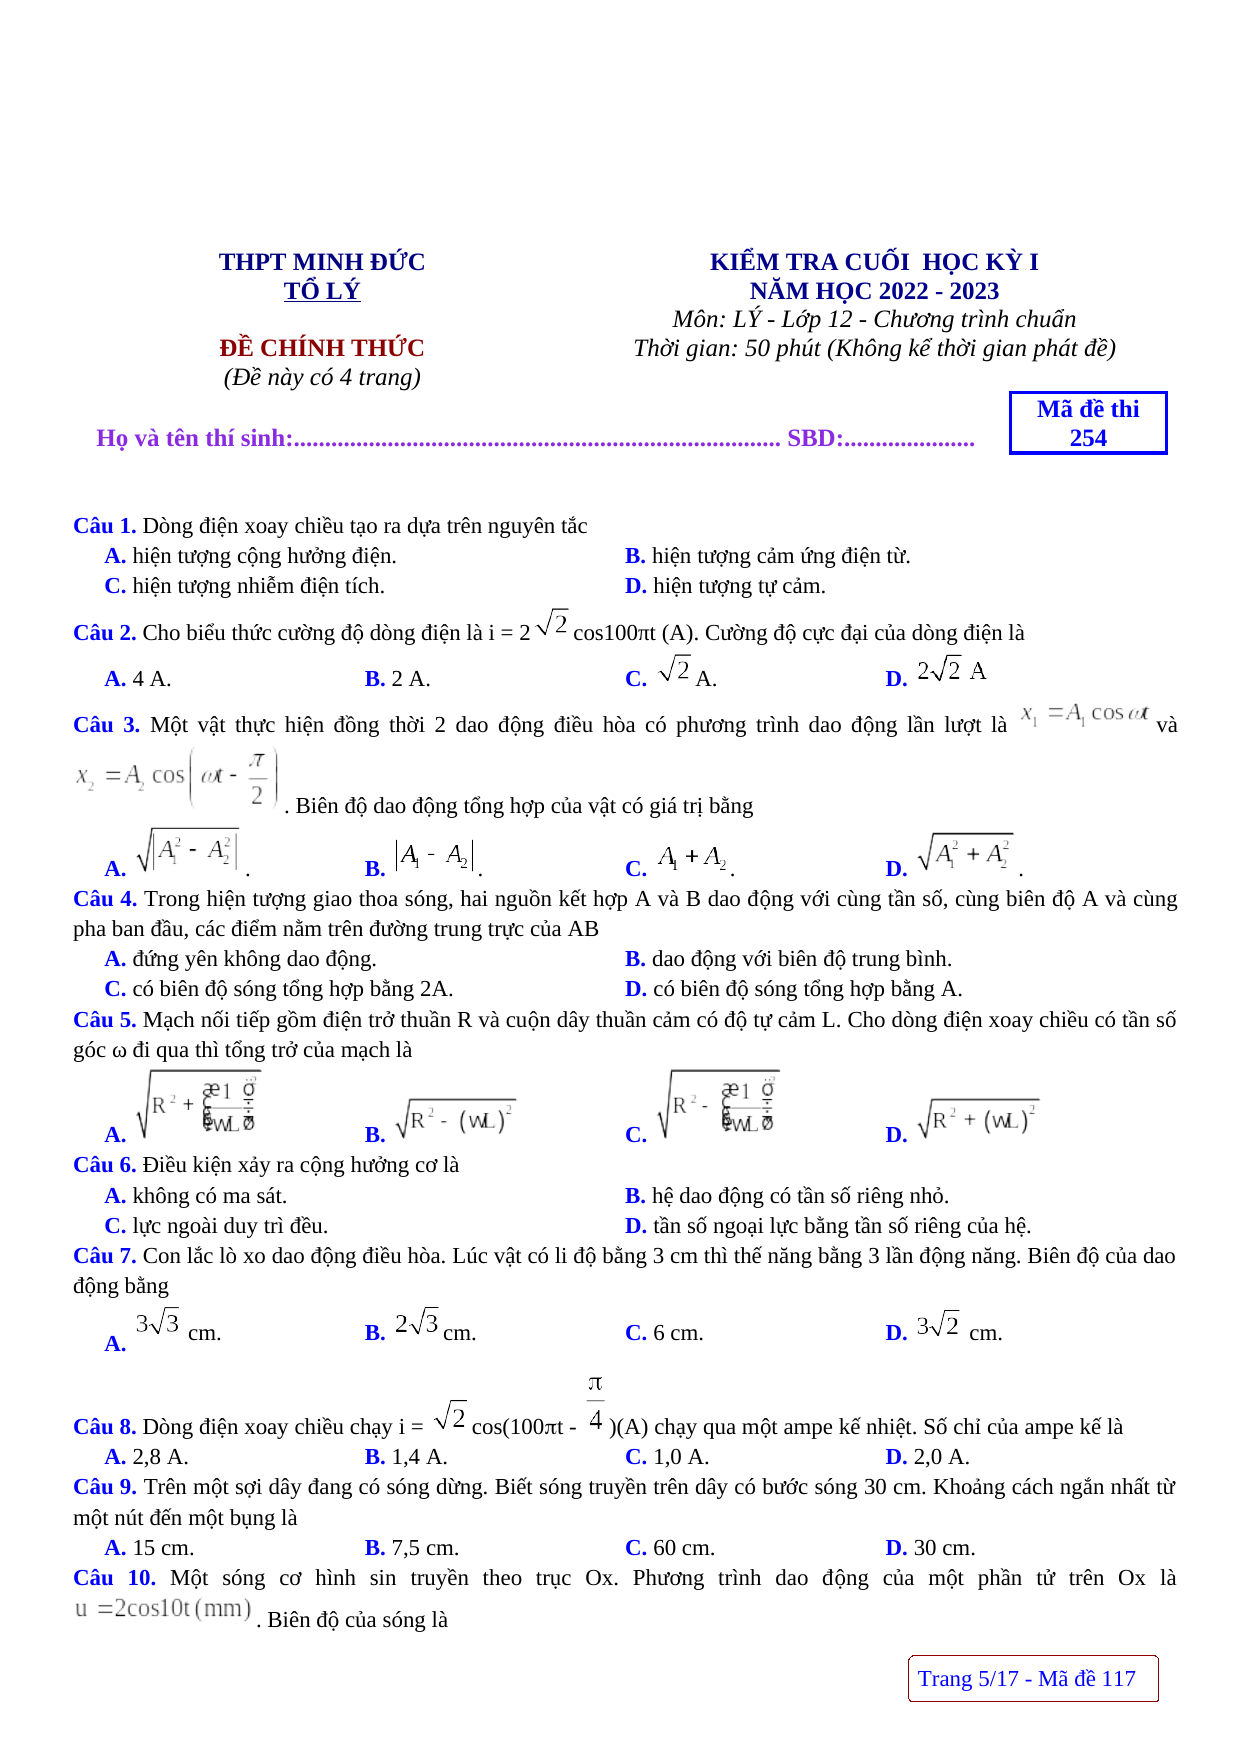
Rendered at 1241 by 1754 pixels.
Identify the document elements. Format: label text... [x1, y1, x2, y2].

text Câu 5. Mạch nối tiếp gồm điện trở thuần R và cuộn dây thuần cảm có độ tự cảm L. Cho dòng điện xoay chiều có tần số góc ω đi qua thì tổng trở của mạch là [73, 1006, 1178, 1062]
text Câu 4. Trong hiện tượng giao thoa sóng, hai nguồn kết hợp A và B dao động với cùng tần số, cùng biên độ A và cùng pha ban đầu, các điểm nằm trên đường trung trực của AB [73, 885, 1178, 941]
text C. có biên độ sóng tổng hợp bằng 2A. D. có biên độ sóng tổng hợp bằng A. [73, 975, 1178, 1002]
text A. B. C. D. [73, 1066, 1178, 1148]
text A. 15 cm. B. 7,5 cm. C. 60 cm. D. 30 cm. [73, 1534, 1178, 1560]
text Câu 1. Dòng điện xoay chiều tạo ra dựa trên nguyên tắc [73, 512, 1178, 538]
text Câu 10. Một sóng cơ hình sin truyền theo trục Ox. Phương trình dao động của một phần tử trên Ox là . Biên độ của sóng là [73, 1564, 1178, 1632]
table_cell Mã đề thi 254 [1012, 394, 1165, 451]
table_cell Họ và tên thí sinh:.............................................................................. SBD:..................... [62, 391, 1009, 451]
text A. 2,8 A. B. 1,4 A. C. 1,0 A. D. 2,0 A. [73, 1443, 1178, 1469]
text A. không có ma sát. B. hệ dao động có tần số riêng nhỏ. [73, 1182, 1178, 1208]
table_cell ĐỀ CHÍNH THỨC (Đề này có 4 trang) [62, 333, 583, 391]
text A. cm. B. cm. C. 6 cm. D. cm. [73, 1302, 1178, 1357]
text Câu 9. Trên một sợi dây đang có sóng dừng. Biết sóng truyền trên dây có bước sóng 30 cm. Khoảng cách ngắn nhất từ một nút đến một bụng là [73, 1473, 1178, 1530]
text A. 4 A. B. 2 A. C. A. D. [73, 649, 1178, 691]
table_cell Thời gian: 50 phút (Không kể thời gian phát đề) [583, 333, 1166, 391]
text Câu 7. Con lắc lò xo dao động điều hòa. Lúc vật có li độ bằng 3 cm thì thế năng bằng 3 lần động năng. Biên độ của dao động bằng [73, 1242, 1178, 1299]
text Câu 8. Dòng điện xoay chiều chạy i = cos(100t - )(A) chạy qua một ampe kế nhiệt. Số chỉ của ampe kế là [73, 1362, 1178, 1439]
table_header KIỂM TRA CUỐI HỌC KỲ I NĂM HỌC 2022 - 2023 Môn: LÝ - Lớp 12 - Chương trình chuẩn [583, 247, 1166, 333]
text Câu 2. Cho biểu thức cường độ dòng điện là i = 2cos100πt (A). Cường độ cực đại của dòng điện là [73, 603, 1178, 645]
text Câu 6. Điều kiện xảy ra cộng hưởng cơ là [73, 1151, 1178, 1178]
table_header THPT MINH ĐỨC TỔ LÝ [62, 247, 583, 333]
text C. hiện tượng nhiễm điện tích. D. hiện tượng tự cảm. [73, 572, 1178, 599]
text A. đứng yên không dao động. B. dao động với biên độ trung bình. [73, 945, 1178, 972]
text A. . B. . C. . D. . [73, 823, 1178, 881]
text A. hiện tượng cộng hưởng điện. B. hiện tượng cảm ứng điện từ. [73, 542, 1178, 568]
text Câu 3. Một vật thực hiện đồng thời 2 dao động điều hòa có phương trình dao động lần lượt là và . Biên độ dao động tổng hợp của vật có giá trị bằng [73, 695, 1178, 819]
text C. lực ngoài duy trì đều. D. tần số ngoại lực bằng tần số riêng của hệ. [73, 1212, 1178, 1238]
